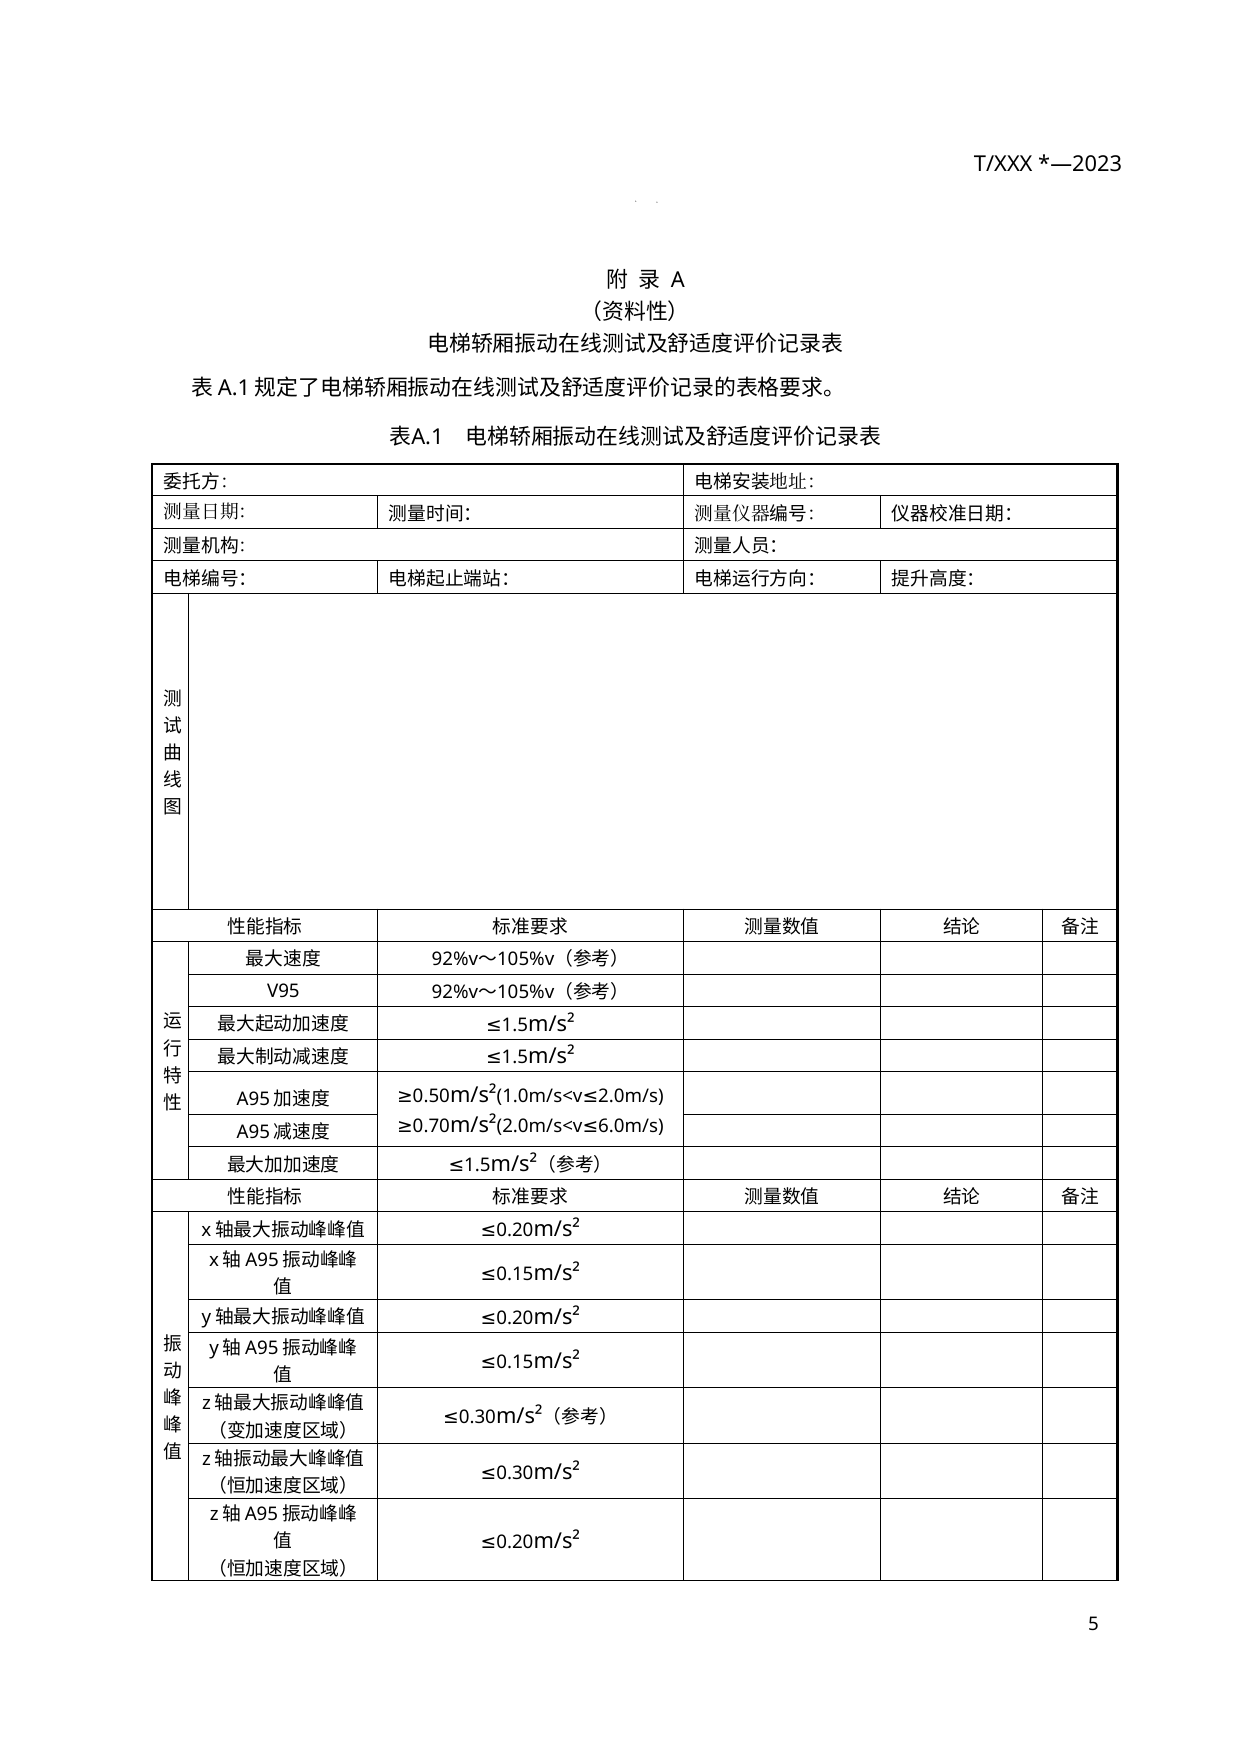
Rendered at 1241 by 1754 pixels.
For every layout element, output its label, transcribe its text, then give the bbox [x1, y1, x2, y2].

table_cell [684, 1007, 880, 1038]
table_cell [881, 1499, 1042, 1580]
table_cell [1043, 1499, 1116, 1580]
table_cell 最大起动加速度 [189, 1007, 377, 1038]
table_cell [881, 1072, 1042, 1114]
table_cell [684, 1300, 880, 1332]
table_cell [684, 1388, 880, 1442]
table_cell [1043, 1300, 1116, 1332]
table_cell ≤0.30m/s²（参考） [378, 1388, 683, 1442]
table_cell 备注 [1043, 910, 1116, 941]
table_cell 最大制动减速度 [189, 1040, 377, 1071]
table_cell z轴振动最大峰峰值（恒加速度区域） [189, 1444, 377, 1498]
table_cell [684, 942, 880, 973]
table_cell 性能指标 [153, 1180, 377, 1211]
table_cell [684, 975, 880, 1006]
table_cell [1043, 1040, 1116, 1071]
table_cell 备注 [1043, 1180, 1116, 1211]
table_cell ≤0.20m/s² [378, 1300, 683, 1332]
table_cell [1043, 1333, 1116, 1387]
table_cell z轴A95振动峰峰值 （恒加速度区域） [189, 1499, 377, 1580]
table_cell [881, 1444, 1042, 1498]
table_cell [881, 1212, 1042, 1244]
table_cell y轴A95振动峰峰值 [189, 1333, 377, 1387]
table_cell 测量仪器编号： [684, 496, 880, 528]
table_cell x轴A95振动峰峰值 [189, 1245, 377, 1299]
table_cell x轴最大振动峰峰值 [189, 1212, 377, 1244]
table_cell z轴最大振动峰峰值 （变加速度区域） [189, 1388, 377, 1442]
table_cell 测试曲线图 [153, 594, 188, 908]
text （资料性） 电梯轿厢振动在线测试及舒适度评价记录表 [148, 262, 1122, 357]
table_cell ≤0.20m/s² [378, 1499, 683, 1580]
table_header 电梯安装地址： [684, 465, 1116, 495]
table_cell [881, 975, 1042, 1006]
table_cell [881, 1007, 1042, 1038]
table_cell [684, 1072, 880, 1114]
table_cell 92%v～105%v（参考） [378, 975, 683, 1006]
table_cell [1043, 1245, 1116, 1299]
table_cell 测量数值 [684, 910, 880, 941]
table_cell [881, 942, 1042, 973]
table_cell [881, 1388, 1042, 1442]
table_cell [1043, 975, 1116, 1006]
table_cell [684, 1040, 880, 1071]
table_cell 测量机构： [153, 529, 683, 560]
table_cell [1043, 942, 1116, 973]
table_cell 测量人员： [684, 529, 1116, 560]
table_cell [1043, 1444, 1116, 1498]
table_cell 结论 [881, 1180, 1042, 1211]
table_cell 振动峰峰值 [153, 1212, 188, 1580]
table_cell 标准要求 [378, 910, 683, 941]
table_cell 仪器校准日期： [881, 496, 1116, 528]
table_cell 性能指标 [153, 910, 377, 941]
table_cell [189, 594, 1116, 908]
table_cell 结论 [881, 910, 1042, 941]
table_cell V95 [189, 975, 377, 1006]
table_cell ≤0.20m/s² [378, 1212, 683, 1244]
table_cell [881, 1300, 1042, 1332]
table_cell 测量日期： [153, 496, 377, 528]
table_cell [684, 1444, 880, 1498]
table_cell [684, 1147, 880, 1179]
table_cell [881, 1115, 1042, 1146]
table_header 委托方： [153, 465, 683, 495]
table_cell 提升高度： [881, 561, 1116, 593]
list 表A.1规定了电梯轿厢振动在线测试及舒适度评价记录的表格要求。 [148, 370, 1122, 401]
table_cell 运行特性 [153, 942, 188, 1179]
table_cell [1043, 1147, 1116, 1179]
table_cell 电梯起止端站： [378, 561, 683, 593]
table_cell ≤0.15m/s² [378, 1333, 683, 1387]
table_cell ≥0.50m/s²(1.0m/s<v≤2.0m/s) ≥0.70m/s²(2.0m/s<v≤6.0m/s) [378, 1072, 683, 1146]
table_cell [1043, 1007, 1116, 1038]
table_cell [881, 1040, 1042, 1071]
table_cell A95加速度 [189, 1072, 377, 1114]
table_cell 测量时间： [378, 496, 683, 528]
table_cell A95减速度 [189, 1115, 377, 1146]
table_cell [684, 1333, 880, 1387]
table_cell 电梯运行方向： [684, 561, 880, 593]
table_cell 电梯编号： [153, 561, 377, 593]
table_cell ≤1.5m/s²（参考） [378, 1147, 683, 1179]
table_cell ≤1.5m/s² [378, 1007, 683, 1038]
table_cell 92%v～105%v（参考） [378, 942, 683, 973]
table_cell 标准要求 [378, 1180, 683, 1211]
table_cell [684, 1499, 880, 1580]
table_cell y轴最大振动峰峰值 [189, 1300, 377, 1332]
table_cell ≤0.30m/s² [378, 1444, 683, 1498]
table_cell 最大速度 [189, 942, 377, 973]
table_cell [684, 1245, 880, 1299]
list 电梯轿厢振动在线测试及舒适度评价记录表 [148, 419, 1122, 450]
table_cell [684, 1115, 880, 1146]
table_cell [1043, 1072, 1116, 1114]
table_cell 测量数值 [684, 1180, 880, 1211]
table_cell ≤1.5m/s² [378, 1040, 683, 1071]
table_cell [881, 1147, 1042, 1179]
table_cell [1043, 1212, 1116, 1244]
table_cell ≤0.15m/s² [378, 1245, 683, 1299]
table_cell [881, 1245, 1042, 1299]
table_cell [881, 1333, 1042, 1387]
table_cell 最大加加速度 [189, 1147, 377, 1179]
table_cell [1043, 1115, 1116, 1146]
table_cell [1043, 1388, 1116, 1442]
table_cell [684, 1212, 880, 1244]
